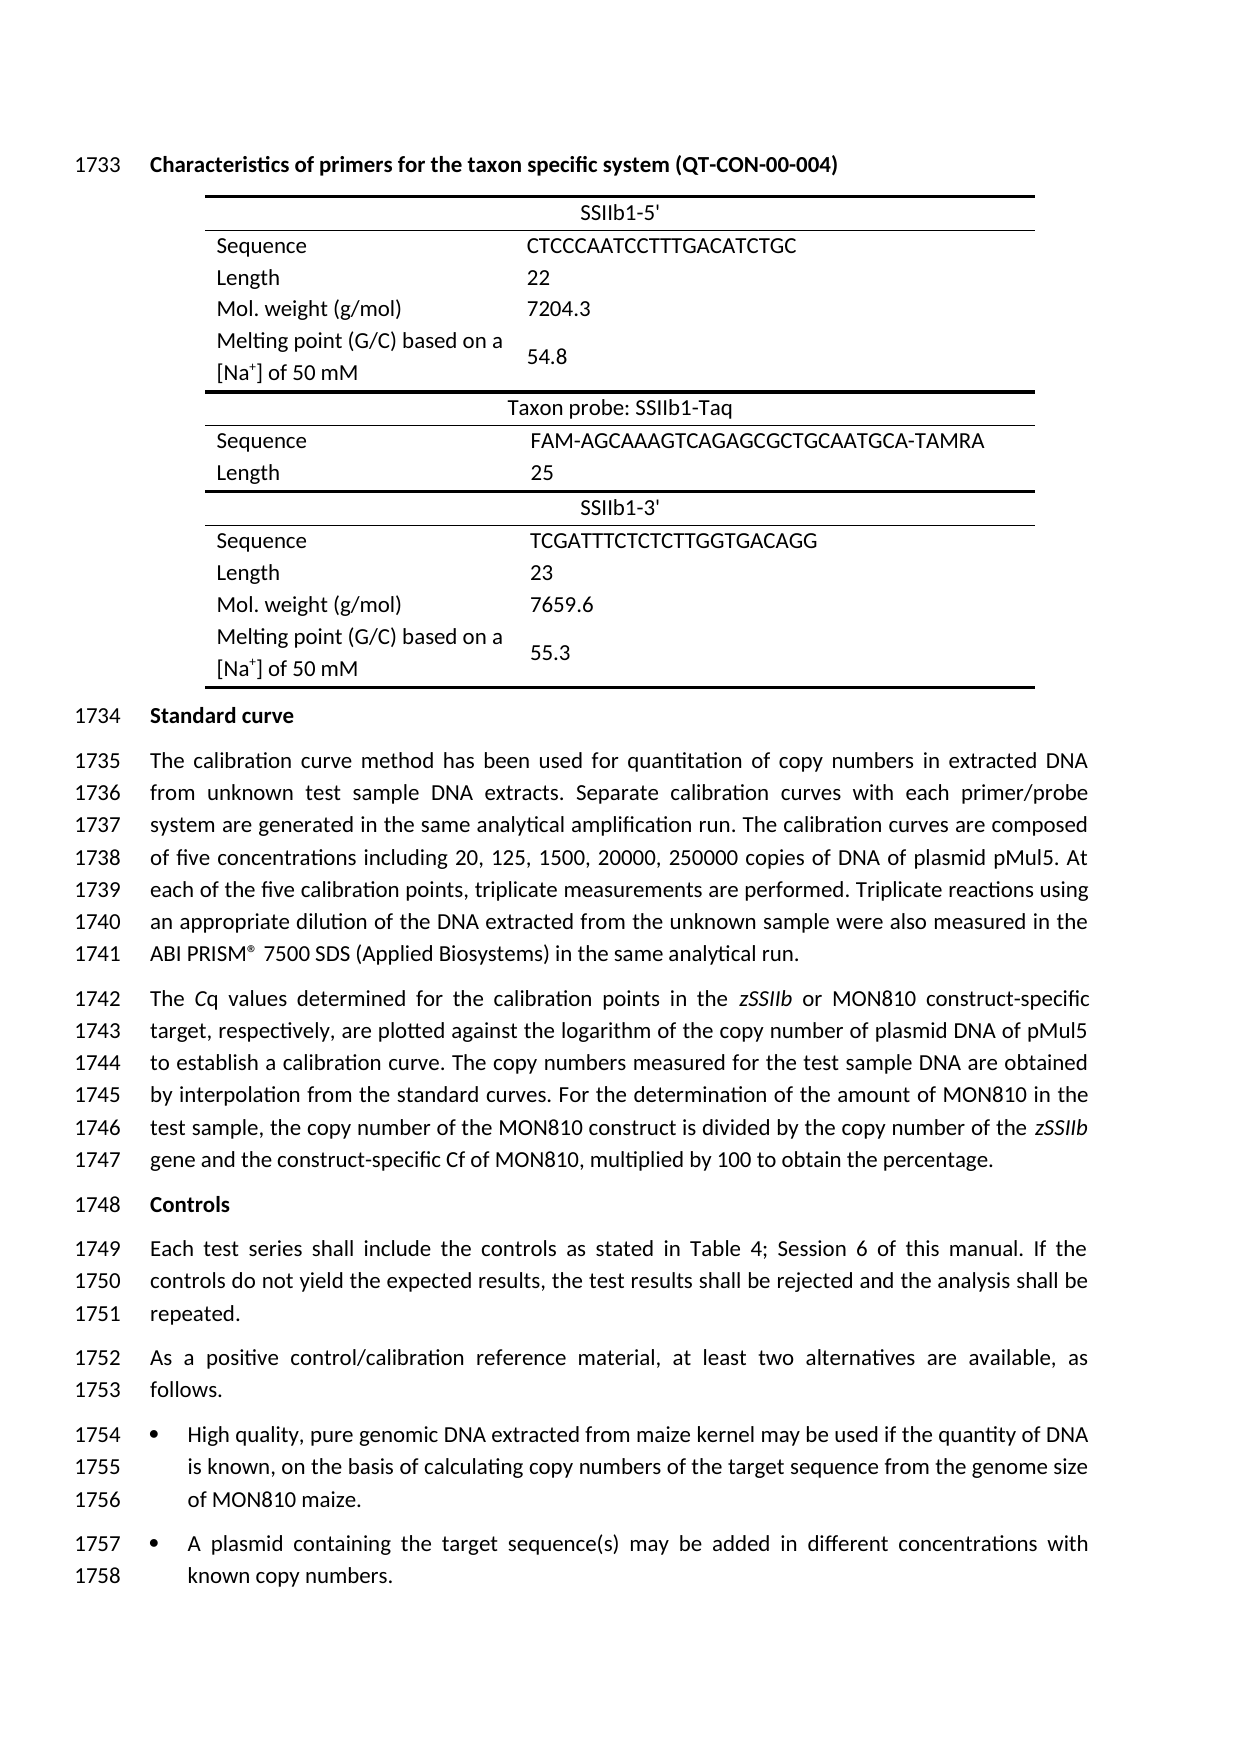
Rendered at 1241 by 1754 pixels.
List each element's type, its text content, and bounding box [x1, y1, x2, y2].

table_cell Mol. weight (g/mol) [205, 295, 515, 326]
text As a positive control/calibration reference material, at least two alternatives are available, as follows. [150, 1343, 1090, 1404]
table_cell 25 [519, 458, 1035, 490]
table_cell 54.8 [515, 326, 1035, 390]
text The Cq values determined for the calibration points in the zSSIIb or MON810 construct-specific target, respectively, are plotted against the logarithm of the copy number of plasmid DNA of pMul5 to establish a calibration curve. The copy numbers measured for the test sample DNA are obtained by interpolation from the standard curves. For the determination of the amount of MON810 in the test sample, the copy number of the MON810 construct is divided by the copy number of the zSSIIb gene and the construct-specific Cf of MON810, multiplied by 100 to obtain the percentage. [150, 984, 1090, 1173]
text Controls [150, 1190, 1090, 1218]
table_cell Sequence [205, 426, 519, 458]
table_cell 55.3 [519, 622, 1035, 686]
table_cell Length [205, 558, 518, 590]
table_cell Length [205, 263, 515, 294]
table_cell CTCCCAATCCTTTGACATCTGC [515, 231, 1035, 263]
text Characteristics of primers for the taxon specific system (QT-CON-00-004) [150, 150, 1090, 178]
table_cell SSIIb1-3' [205, 493, 1035, 525]
text Standard curve [150, 702, 1090, 729]
table_cell Length [205, 458, 519, 490]
text Each test series shall include the controls as stated in Table 4; Session 6 of this manual. If the controls do not yield the expected results, the test results shall be rejected and the analysis shall be repeated. [150, 1234, 1090, 1327]
table_cell 7659.6 [519, 590, 1035, 622]
table_cell TCGATTTCTCTCTTGGTGACAGG [519, 526, 1035, 558]
table_cell Sequence [205, 526, 518, 558]
table_cell 22 [515, 263, 1035, 294]
table_cell Mol. weight (g/mol) [205, 590, 518, 622]
table_cell Melting point (G/C) based on a [Na+] of 50 mM [205, 326, 515, 390]
table_header SSIIb1-5' [205, 198, 1035, 230]
table_cell Sequence [205, 231, 515, 263]
list High quality, pure genomic DNA extracted from maize kernel may be used if the quantity of DNA is known, on the basis of calculating copy numbers of the target sequence from the genome size of MON810 maize. [150, 1420, 1090, 1513]
table_cell Melting point (G/C) based on a [Na+] of 50 mM [205, 622, 518, 686]
list A plasmid containing the target sequence(s) may be added in different concentrations with known copy numbers. [150, 1529, 1090, 1589]
table_cell Taxon probe: SSIIb1-Taq [205, 394, 1035, 425]
text The calibration curve method has been used for quantitation of copy numbers in extracted DNA from unknown test sample DNA extracts. Separate calibration curves with each primer/probe system are generated in the same analytical amplification run. The calibration curves are composed of five concentrations including 20, 125, 1500, 20000, 250000 copies of DNA of plasmid pMul5. At each of the five calibration points, triplicate measurements are performed. Triplicate reactions using an appropriate dilution of the DNA extracted from the unknown sample were also measured in the ABI PRISM® 7500 SDS (Applied Biosystems) in the same analytical run. [150, 746, 1090, 967]
table_cell 7204.3 [515, 295, 1035, 326]
table_cell 23 [519, 558, 1035, 590]
table_cell FAM-AGCAAAGTCAGAGCGCTGCAATGCA-TAMRA [519, 426, 1035, 458]
